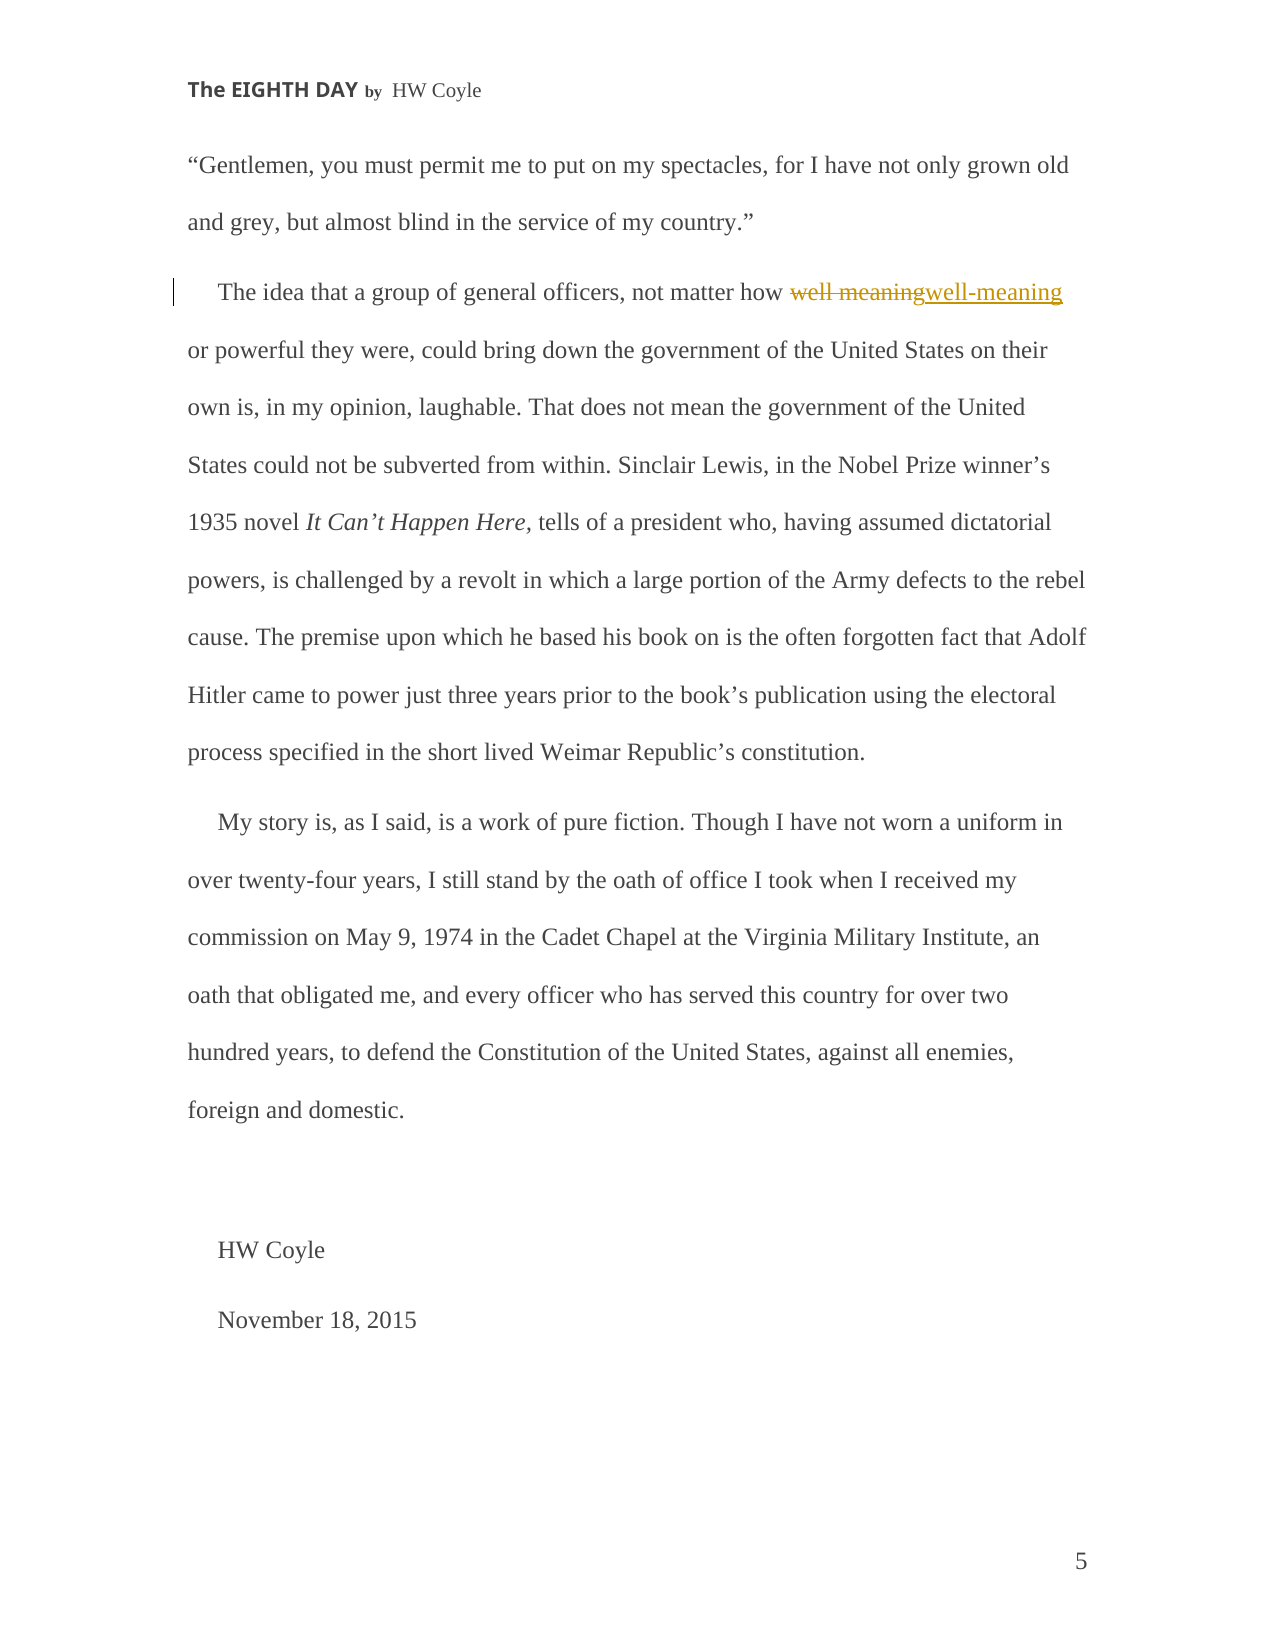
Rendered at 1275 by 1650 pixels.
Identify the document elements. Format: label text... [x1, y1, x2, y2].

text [187, 150, 1087, 236]
text The idea that a group of general officers, not matter how or powerful they were, could bring down the government of the United States on their own is, in my opinion, laughable. That does not mean the government of the United States could not be subverted from within. Sinclair Lewis, in the Nobel Prize winner’s 1935 novel It Can’t Happen Here, tells of a president who, having assumed dictatorial powers, is challenged by a revolt in which a large portion of the Army defects to the rebel cause. The premise upon which he based his book on is the often forgotten fact that Adolf Hitler came to power just three years prior to the book’s publication using the electoral process specified in the short lived Weimar Republic’s constitution. [187, 277, 1087, 766]
text HW Coyle [187, 1235, 1087, 1264]
text November 18, 2015 [187, 1305, 1087, 1334]
text My story is, as I said, is a work of pure fiction. Though I have not worn a uniform in over twenty-four years, I still stand by the oath of office I took when I received my commission on May 9, 1974 in the Cadet Chapel at the Virginia Military Institute, an oath that obligated me, and every officer who has served this country for over two hundred years, to defend the Constitution of the United States, against all enemies, foreign and domestic. [187, 807, 1087, 1124]
